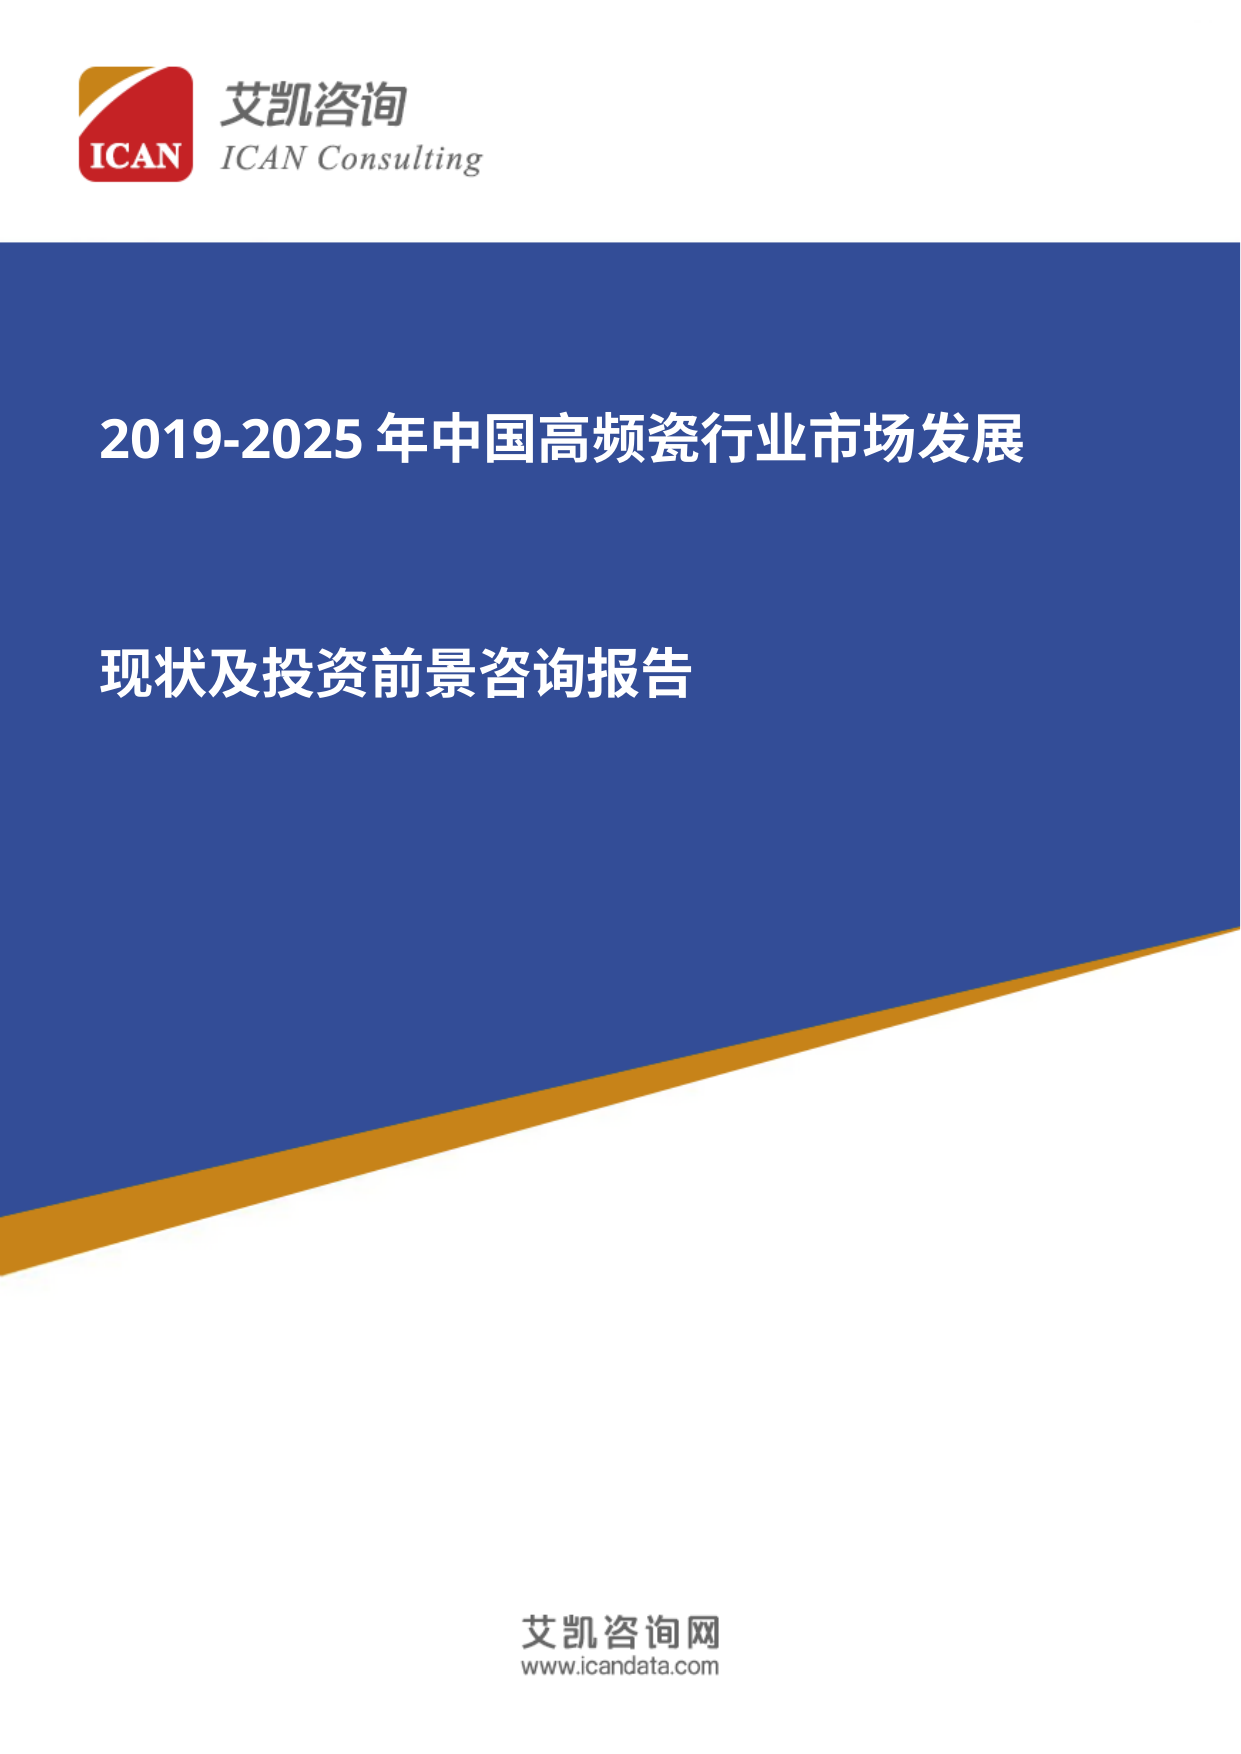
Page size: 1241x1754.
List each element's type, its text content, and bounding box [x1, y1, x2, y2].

subtitle 2019-2025年中国高频瓷行业市场发展现状及投资前景咨询报告 [99, 386, 1053, 718]
picture [0, 5, 1241, 1754]
